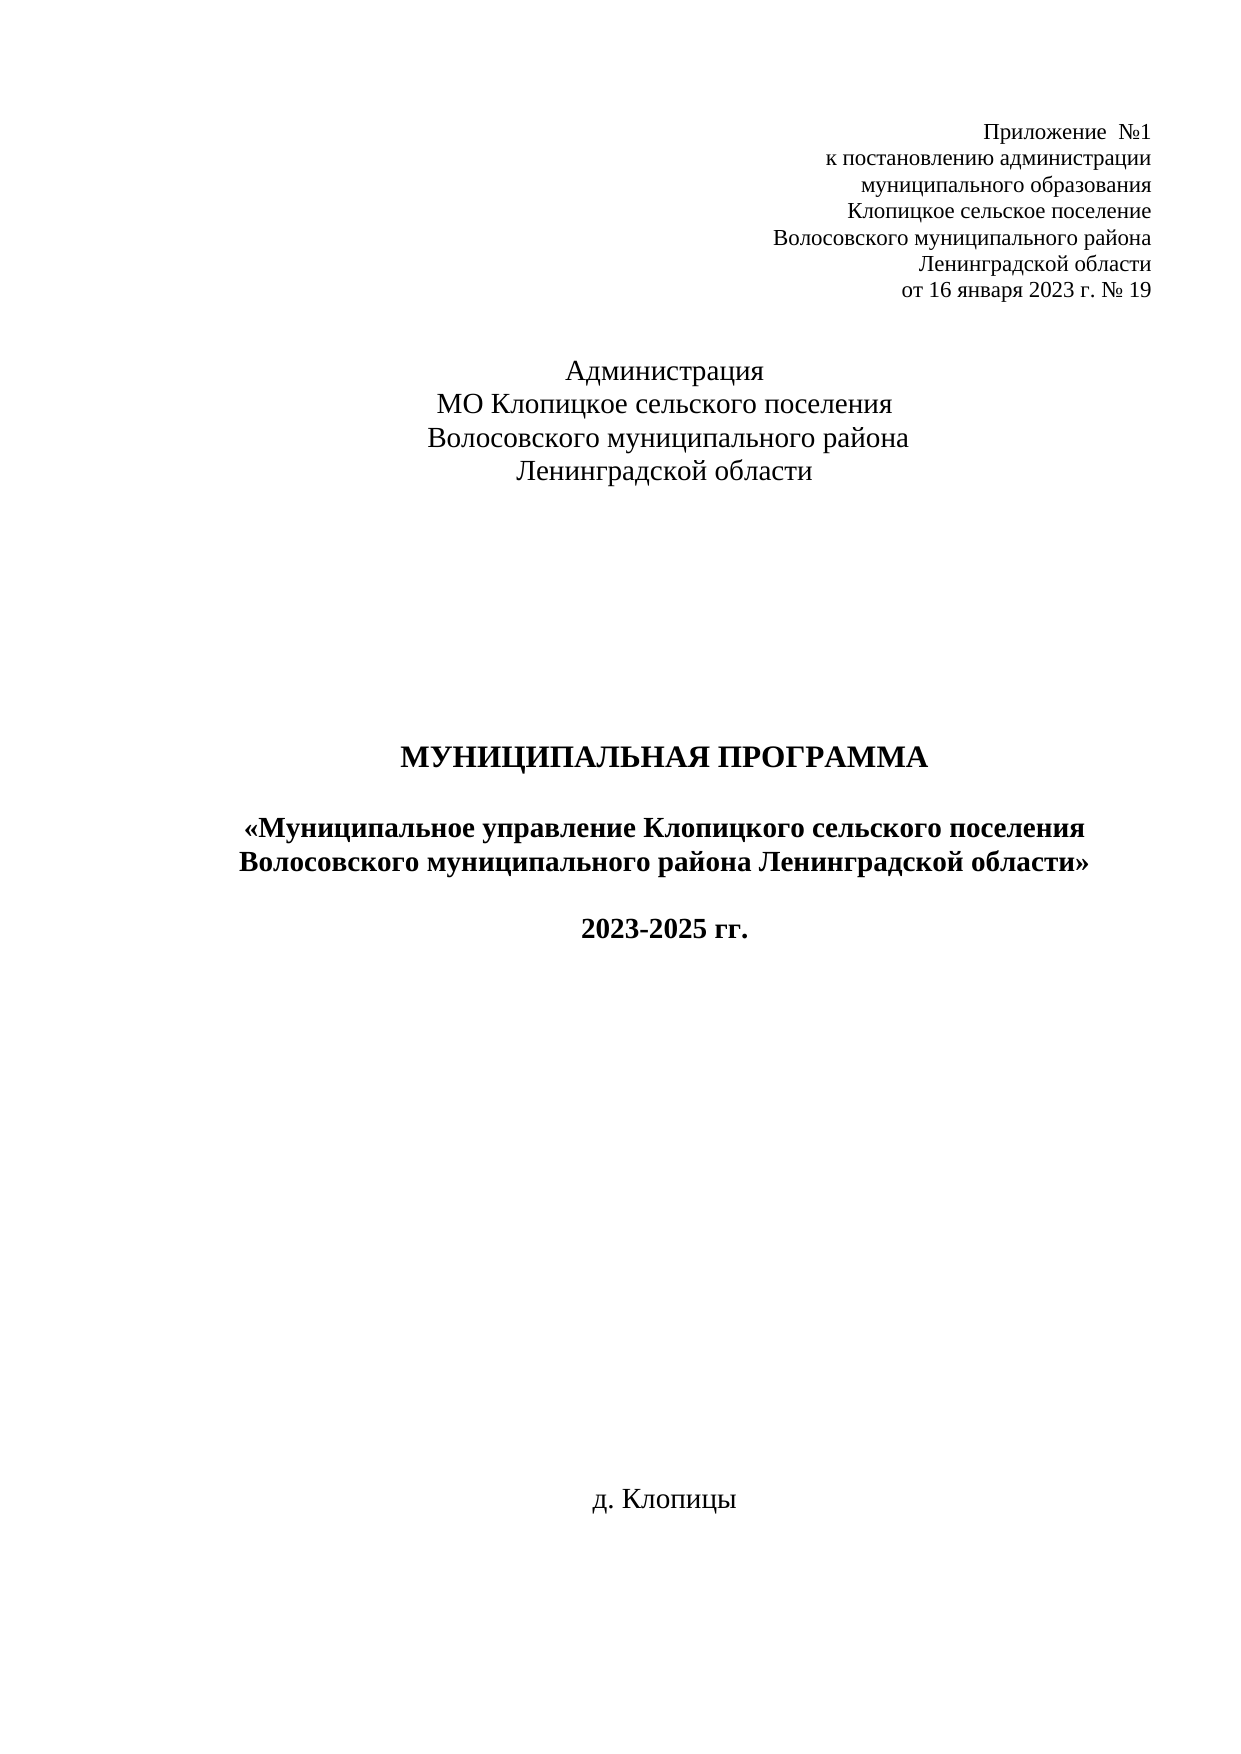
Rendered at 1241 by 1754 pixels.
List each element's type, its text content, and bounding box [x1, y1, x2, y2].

text Ленинградской области [177, 453, 1152, 487]
text МО Клопицкое сельского поселения [177, 386, 1152, 420]
text д. Клопицы [177, 1481, 1152, 1515]
text Администрация [177, 353, 1152, 386]
text Волосовского муниципального района [177, 223, 1152, 250]
text Клопицкое сельское поселение [177, 197, 1152, 223]
text 2023-2025 гг. [177, 911, 1152, 945]
text Приложение №1 [177, 118, 1152, 144]
text Ленинградской области [177, 250, 1152, 276]
text Волосовского муниципального района Ленинградской области» [177, 844, 1152, 878]
text МУНИЦИПАЛЬНАЯ ПРОГРАММА [177, 739, 1152, 774]
text «Муниципальное управление Клопицкого сельского поселения [177, 811, 1152, 844]
text муниципального образования [177, 171, 1152, 197]
text Волосовского муниципального района [177, 420, 1152, 453]
text к постановлению администрации [177, 144, 1152, 171]
text от 16 января 2023 г. № 19 [177, 276, 1152, 303]
